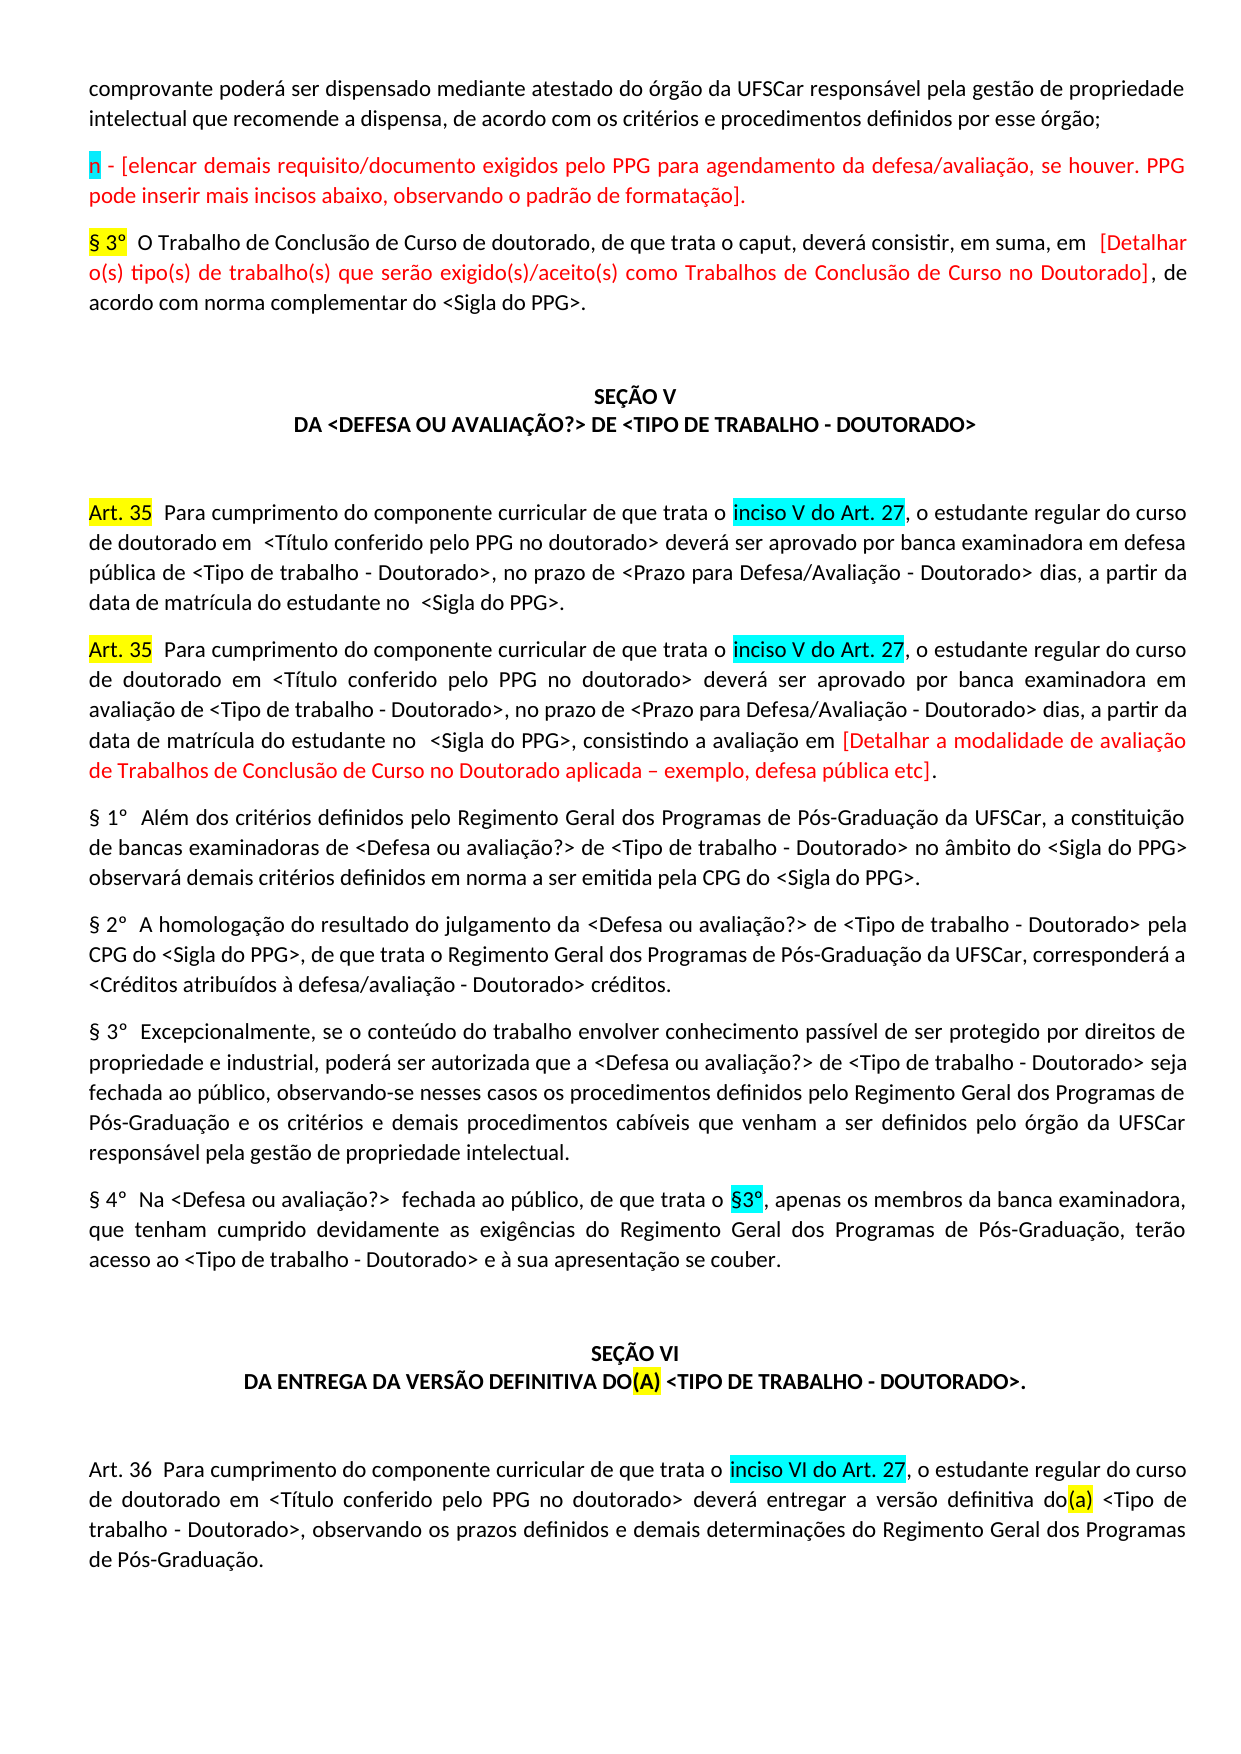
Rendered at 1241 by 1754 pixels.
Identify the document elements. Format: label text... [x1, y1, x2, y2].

subtitle DA ENTREGA DA VERSÃO DEFINITIVA DO(A) <Tipo de trabalho - Doutorado>. [661, 1367, 1181, 1395]
text § 1º Além dos critérios definidos pelo Regimento Geral dos Programas de Pós-Graduação da UFSCar, a constituição de bancas examinadoras de <Defesa ou avaliação?> de <Tipo de trabalho - Doutorado> no âmbito do <Sigla do PPG> observará demais critérios definidos em norma a ser emitida pela CPG do <Sigla do PPG>. [89, 803, 1187, 891]
text Art. 35 Para cumprimento do componente curricular de que trata o inciso V do Art. 27, o estudante regular do curso de doutorado em <Título conferido pelo PPG no doutorado> deverá ser aprovado por banca examinadora em avaliação de <Tipo de trabalho - Doutorado>, no prazo de <Prazo para Defesa/Avaliação - Doutorado> dias, a partir da data de matrícula do estudante no <Sigla do PPG>, consistindo a avaliação em [Detalhar a modalidade de avaliação de Trabalhos de Conclusão de Curso no Doutorado aplicada – exemplo, defesa pública etc]. [89, 635, 1187, 784]
subtitle SEÇÃO V [89, 382, 1181, 410]
text n - [elencar demais requisito/documento exigidos pelo PPG para agendamento da defesa/avaliação, se houver. PPG pode inserir mais incisos abaixo, observando o padrão de formatação]. [89, 151, 1187, 209]
text § 2º A homologação do resultado do julgamento da <Defesa ou avaliação?> de <Tipo de trabalho - Doutorado> pela CPG do <Sigla do PPG>, de que trata o Regimento Geral dos Programas de Pós-Graduação da UFSCar, corresponderá a <Créditos atribuídos à defesa/avaliação - Doutorado> créditos. [89, 910, 1187, 998]
text Art. 35 Para cumprimento do componente curricular de que trata o inciso V do Art. 27, o estudante regular do curso de doutorado em <Título conferido pelo PPG no doutorado> deverá ser aprovado por banca examinadora em defesa pública de <Tipo de trabalho - Doutorado>, no prazo de <Prazo para Defesa/Avaliação - Doutorado> dias, a partir da data de matrícula do estudante no <Sigla do PPG>. [89, 498, 1187, 616]
text Art. 36 Para cumprimento do componente curricular de que trata o inciso VI do Art. 27, o estudante regular do curso de doutorado em <Título conferido pelo PPG no doutorado> deverá entregar a versão definitiva do(a) <Tipo de trabalho - Doutorado>, observando os prazos definidos e demais determinações do Regimento Geral dos Programas de Pós-Graduação. [89, 1455, 1187, 1573]
subtitle DA ENTREGA DA VERSÃO DEFINITIVA DO(A) <Tipo de trabalho - Doutorado>. [89, 1367, 633, 1395]
subtitle DA <Defesa ou avaliação?> de <Tipo de trabalho - Doutorado> [89, 410, 1181, 438]
subtitle SEÇÃO VI [89, 1339, 1181, 1367]
text § 3º Excepcionalmente, se o conteúdo do trabalho envolver conhecimento passível de ser protegido por direitos de propriedade e industrial, poderá ser autorizada que a <Defesa ou avaliação?> de <Tipo de trabalho - Doutorado> seja fechada ao público, observando-se nesses casos os procedimentos definidos pelo Regimento Geral dos Programas de Pós-Graduação e os critérios e demais procedimentos cabíveis que venham a ser definidos pelo órgão da UFSCar responsável pela gestão de propriedade intelectual. [89, 1017, 1187, 1166]
text § 3º O Trabalho de Conclusão de Curso de doutorado, de que trata o caput, deverá consistir, em suma, em [Detalhar o(s) tipo(s) de trabalho(s) que serão exigido(s)/aceito(s) como Trabalhos de Conclusão de Curso no Doutorado], de acordo com norma complementar do <Sigla do PPG>. [89, 228, 1187, 316]
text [89, 74, 1187, 132]
text § 4º Na <Defesa ou avaliação?> fechada ao público, de que trata o §3º, apenas os membros da banca examinadora, que tenham cumprido devidamente as exigências do Regimento Geral dos Programas de Pós-Graduação, terão acesso ao <Tipo de trabalho - Doutorado> e à sua apresentação se couber. [89, 1185, 1187, 1273]
